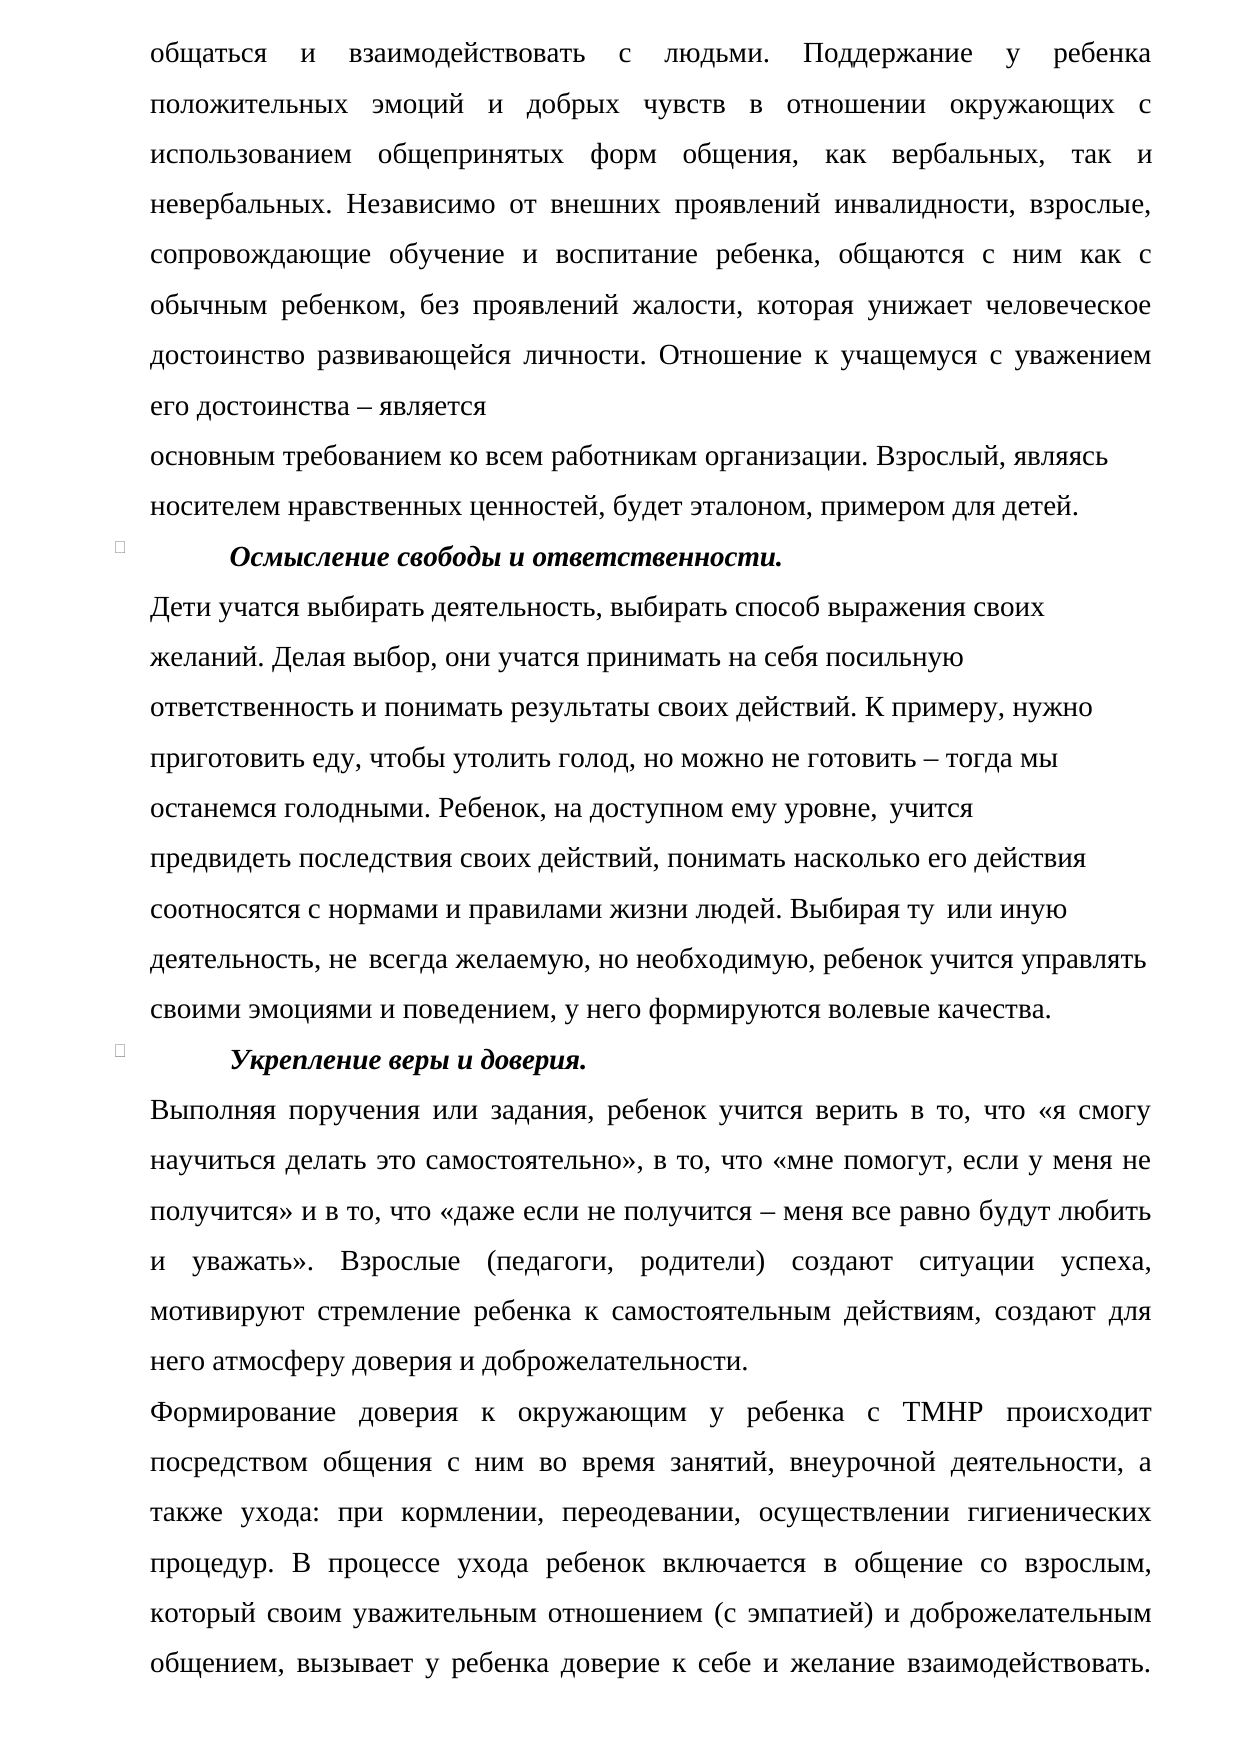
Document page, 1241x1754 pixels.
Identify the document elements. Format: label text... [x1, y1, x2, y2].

picture [113, 536, 142, 557]
text Дети учатся выбирать деятельность, выбирать способ выражения своих желаний. Делая выбор, они учатся принимать на себя посильную ответственность и понимать результаты своих действий. К примеру, нужно приготовить еду, чтобы утолить голод, но можно не готовить – тогда мы останемся голодными. Ребенок, на доступном ему уровне, учится предвидеть последствия своих действий, понимать насколько его действия соотносятся с нормами и правилами жизни людей. Выбирая ту или иную [150, 589, 1113, 924]
text деятельность, не всегда желаемую, но необходимую, ребенок учится управлять своими эмоциями и поведением, у него формируются волевые качества. [150, 941, 1215, 1025]
picture [113, 1039, 142, 1061]
subtitle Осмысление свободы и ответственности. [229, 539, 1215, 573]
subtitle Укрепление веры и доверия. [229, 1042, 1215, 1076]
text основным требованием ко всем работникам организации. Взрослый, являясь носителем нравственных ценностей, будет эталоном, примером для детей. [150, 438, 1108, 522]
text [150, 1394, 1153, 1679]
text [150, 35, 1152, 421]
text Выполняя поручения или задания, ребенок учится верить в то, что «я смогу научиться делать это самостоятельно», в то, что «мне помогут, если у меня не получится» и в то, что «даже если не получится – меня все равно будут любить и уважать». Взрослые (педагоги, родители) создают ситуации успеха, мотивируют стремление ребенка к самостоятельным действиям, создают для него атмосферу доверия и доброжелательности. [150, 1092, 1153, 1377]
